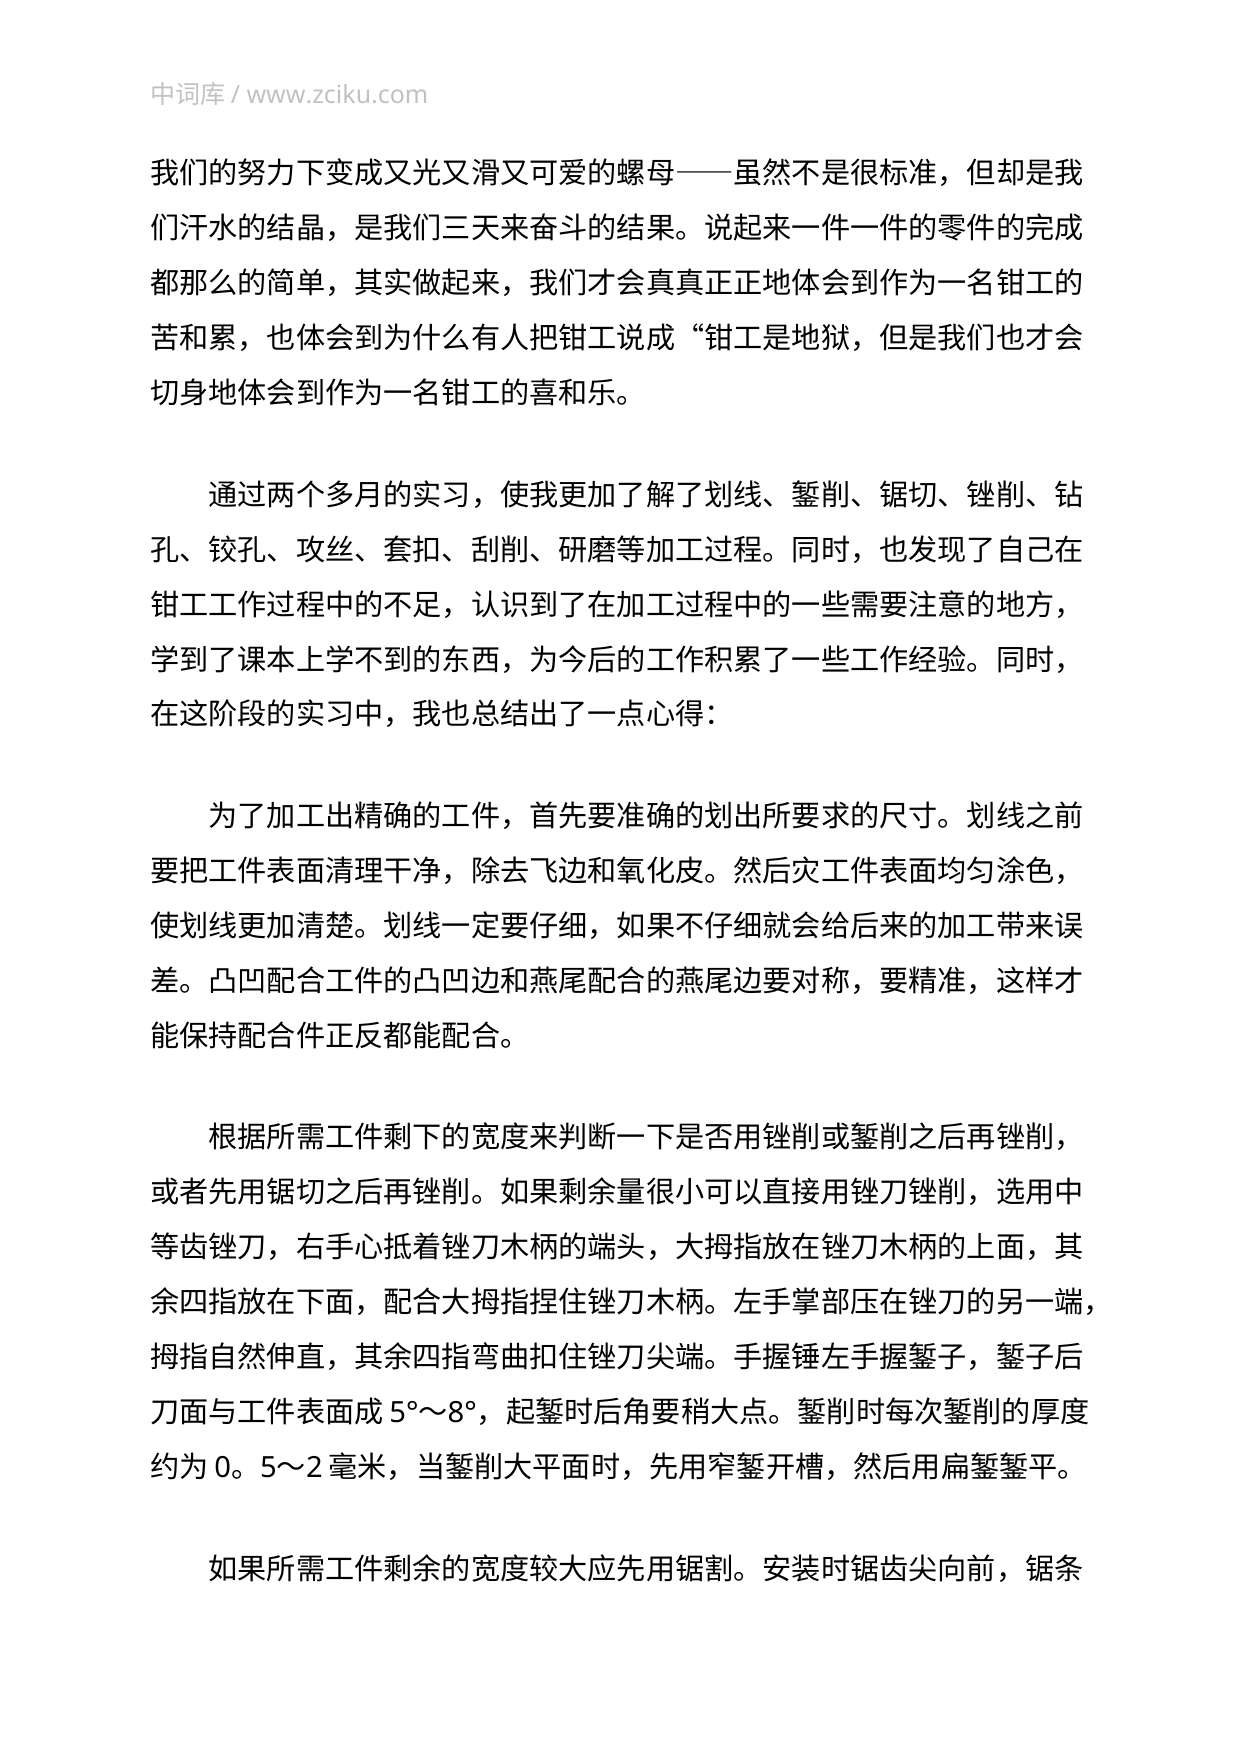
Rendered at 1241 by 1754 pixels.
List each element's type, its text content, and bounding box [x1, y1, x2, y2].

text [150, 150, 1090, 412]
text 为了加工出精确的工件，首先要准确的划出所要求的尺寸。划线之前要把工件表面清理干净，除去飞边和氧化皮。然后灾工件表面均匀涂色，使划线更加清楚。划线一定要仔细，如果不仔细就会给后来的加工带来误差。凸凹配合工件的凸凹边和燕尾配合的燕尾边要对称，要精准，这样才能保持配合件正反都能配合。 [150, 793, 1090, 1054]
text 通过两个多月的实习，使我更加了解了划线、錾削、锯切、锉削、钻孔、铰孔、攻丝、套扣、刮削、研磨等加工过程。同时，也发现了自己在钳工工作过程中的不足，认识到了在加工过程中的一些需要注意的地方，学到了课本上学不到的东西，为今后的工作积累了一些工作经验。同时，在这阶段的实习中，我也总结出了一点心得： [150, 471, 1090, 733]
text 根据所需工件剩下的宽度来判断一下是否用锉削或錾削之后再锉削，或者先用锯切之后再锉削。如果剩余量很小可以直接用锉刀锉削，选用中等齿锉刀，右手心抵着锉刀木柄的端头，大拇指放在锉刀木柄的上面，其余四指放在下面，配合大拇指捏住锉刀木柄。左手掌部压在锉刀的另一端，拇指自然伸直，其余四指弯曲扣住锉刀尖端。手握锤左手握錾子，錾子后刀面与工件表面成5°～8°，起錾时后角要稍大点。錾削时每次錾削的厚度约为0。5～2毫米，当錾削大平面时，先用窄錾开槽，然后用扁錾錾平。 [150, 1114, 1090, 1486]
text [150, 1546, 1090, 1588]
